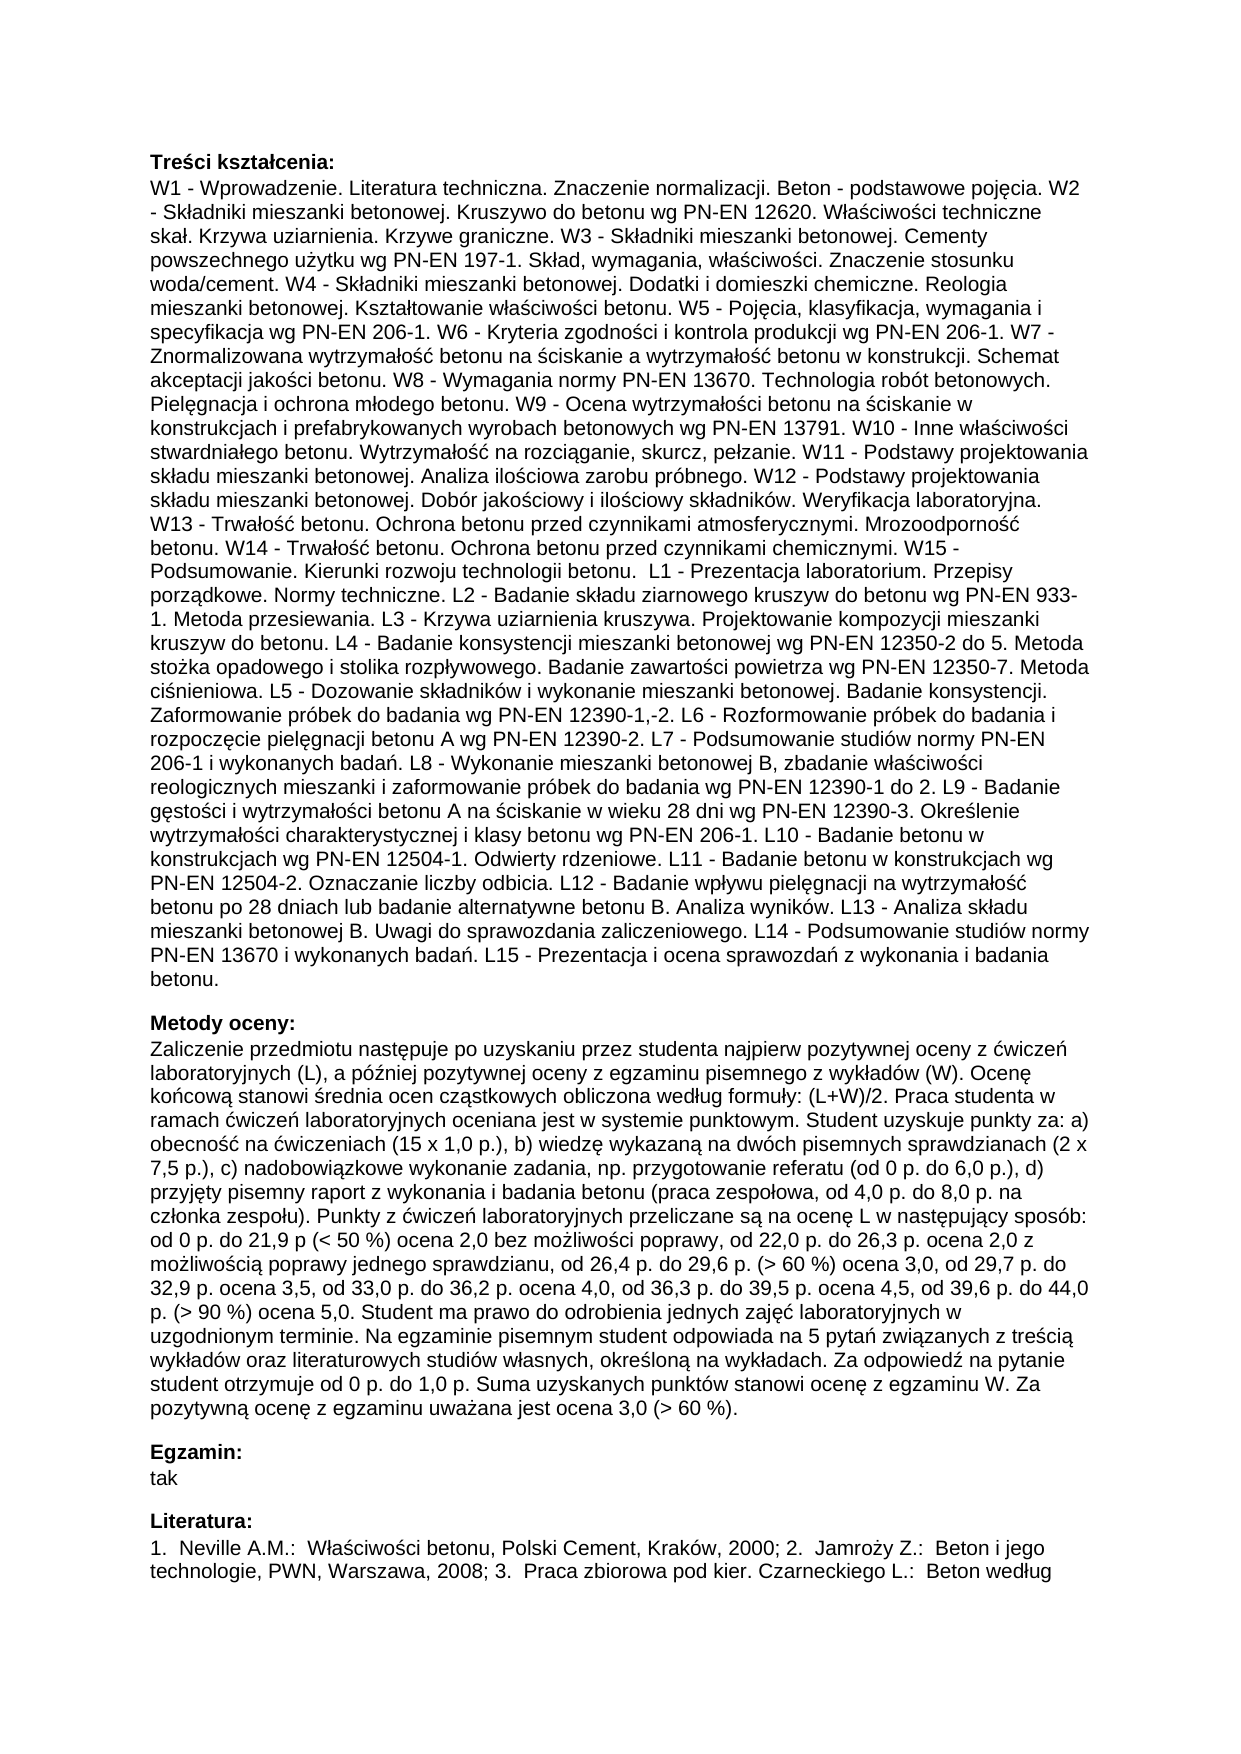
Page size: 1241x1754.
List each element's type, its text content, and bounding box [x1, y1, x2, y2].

text W1 - Wprowadzenie. Literatura techniczna. Znaczenie normalizacji. Beton - podstawowe pojęcia. W2 - Składniki mieszanki betonowej. Kruszywo do betonu wg PN-EN 12620. Właściwości techniczne skał. Krzywa uziarnienia. Krzywe graniczne. W3 - Składniki mieszanki betonowej. Cementy powszechnego użytku wg PN-EN 197-1. Skład, wymagania, właściwości. Znaczenie stosunku woda/cement. W4 - Składniki mieszanki betonowej. Dodatki i domieszki chemiczne. Reologia mieszanki betonowej. Kształtowanie właściwości betonu. W5 - Pojęcia, klasyfikacja, wymagania i specyfikacja wg PN-EN 206-1. W6 - Kryteria zgodności i kontrola produkcji wg PN-EN 206-1. W7 - Znormalizowana wytrzymałość betonu na ściskanie a wytrzymałość betonu w konstrukcji. Schemat akceptacji jakości betonu. W8 - Wymagania normy PN-EN 13670. Technologia robót betonowych. Pielęgnacja i ochrona młodego betonu. W9 - Ocena wytrzymałości betonu na ściskanie w konstrukcjach i prefabrykowanych wyrobach betonowych wg PN-EN 13791. W10 - Inne właściwości stwardniałego betonu. Wytrzymałość na rozciąganie, skurcz, pełzanie. W11 - Podstawy projektowania składu mieszanki betonowej. Analiza ilościowa zarobu próbnego. W12 - Podstawy projektowania składu mieszanki betonowej. Dobór jakościowy i ilościowy składników. Weryfikacja laboratoryjna. W13 - Trwałość betonu. Ochrona betonu przed czynnikami atmosferycznymi. Mrozoodporność betonu. W14 - Trwałość betonu. Ochrona betonu przed czynnikami chemicznymi. W15 - Podsumowanie. Kierunki rozwoju technologii betonu. L1 - Prezentacja laboratorium. Przepisy porządkowe. Normy techniczne. L2 - Badanie składu ziarnowego kruszyw do betonu wg PN-EN 933-1. Metoda przesiewania. L3 - Krzywa uziarnienia kruszywa. Projektowanie kompozycji mieszanki kruszyw do betonu. L4 - Badanie konsystencji mieszanki betonowej wg PN-EN 12350-2 do 5. Metoda stożka opadowego i stolika rozpływowego. Badanie zawartości powietrza wg PN-EN 12350-7. Metoda ciśnieniowa. L5 - Dozowanie składników i wykonanie mieszanki betonowej. Badanie konsystencji. Zaformowanie próbek do badania wg PN-EN 12390-1,-2. L6 - Rozformowanie próbek do badania i rozpoczęcie pielęgnacji betonu A wg PN-EN 12390-2. L7 - Podsumowanie studiów normy PN-EN 206-1 i wykonanych badań. L8 - Wykonanie mieszanki betonowej B, zbadanie właściwości reologicznych mieszanki i zaformowanie próbek do badania wg PN-EN 12390-1 do 2. L9 - Badanie gęstości i wytrzymałości betonu A na ściskanie w wieku 28 dni wg PN-EN 12390-3. Określenie wytrzymałości charakterystycznej i klasy betonu wg PN-EN 206-1. L10 - Badanie betonu w konstrukcjach wg PN-EN 12504-1. Odwierty rdzeniowe. L11 - Badanie betonu w konstrukcjach wg PN-EN 12504-2. Oznaczanie liczby odbicia. L12 - Badanie wpływu pielęgnacji na wytrzymałość betonu po 28 dniach lub badanie alternatywne betonu B. Analiza wyników. L13 - Analiza składu mieszanki betonowej B. Uwagi do sprawozdania zaliczeniowego. L14 - Podsumowanie studiów normy PN-EN 13670 i wykonanych badań. L15 - Prezentacja i ocena sprawozdań z wykonania i badania betonu. [150, 176, 1090, 991]
text Metody oceny: [150, 1010, 1090, 1034]
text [150, 1535, 1090, 1583]
text Zaliczenie przedmiotu następuje po uzyskaniu przez studenta najpierw pozytywnej oceny z ćwiczeń laboratoryjnych (L), a później pozytywnej oceny z egzaminu pisemnego z wykładów (W). Ocenę końcową stanowi średnia ocen cząstkowych obliczona według formuły: (L+W)/2. Praca studenta w ramach ćwiczeń laboratoryjnych oceniana jest w systemie punktowym. Student uzyskuje punkty za: a) obecność na ćwiczeniach (15 x 1,0 p.), b) wiedzę wykazaną na dwóch pisemnych sprawdzianach (2 x 7,5 p.), c) nadobowiązkowe wykonanie zadania, np. przygotowanie referatu (od 0 p. do 6,0 p.), d) przyjęty pisemny raport z wykonania i badania betonu (praca zespołowa, od 4,0 p. do 8,0 p. na członka zespołu). Punkty z ćwiczeń laboratoryjnych przeliczane są na ocenę L w następujący sposób: od 0 p. do 21,9 p (< 50 %) ocena 2,0 bez możliwości poprawy, od 22,0 p. do 26,3 p. ocena 2,0 z możliwością poprawy jednego sprawdzianu, od 26,4 p. do 29,6 p. (> 60 %) ocena 3,0, od 29,7 p. do 32,9 p. ocena 3,5, od 33,0 p. do 36,2 p. ocena 4,0, od 36,3 p. do 39,5 p. ocena 4,5, od 39,6 p. do 44,0 p. (> 90 %) ocena 5,0. Student ma prawo do odrobienia jednych zajęć laboratoryjnych w uzgodnionym terminie. Na egzaminie pisemnym student odpowiada na 5 pytań związanych z treścią wykładów oraz literaturowych studiów własnych, określoną na wykładach. Za odpowiedź na pytanie student otrzymuje od 0 p. do 1,0 p. Suma uzyskanych punktów stanowi ocenę z egzaminu W. Za pozytywną ocenę z egzaminu uważana jest ocena 3,0 (> 60 %). [150, 1036, 1090, 1420]
text Treści kształcenia: [150, 150, 1090, 174]
text Egzamin: [150, 1439, 1090, 1463]
text Literatura: [150, 1509, 1090, 1533]
text tak [150, 1466, 1090, 1489]
